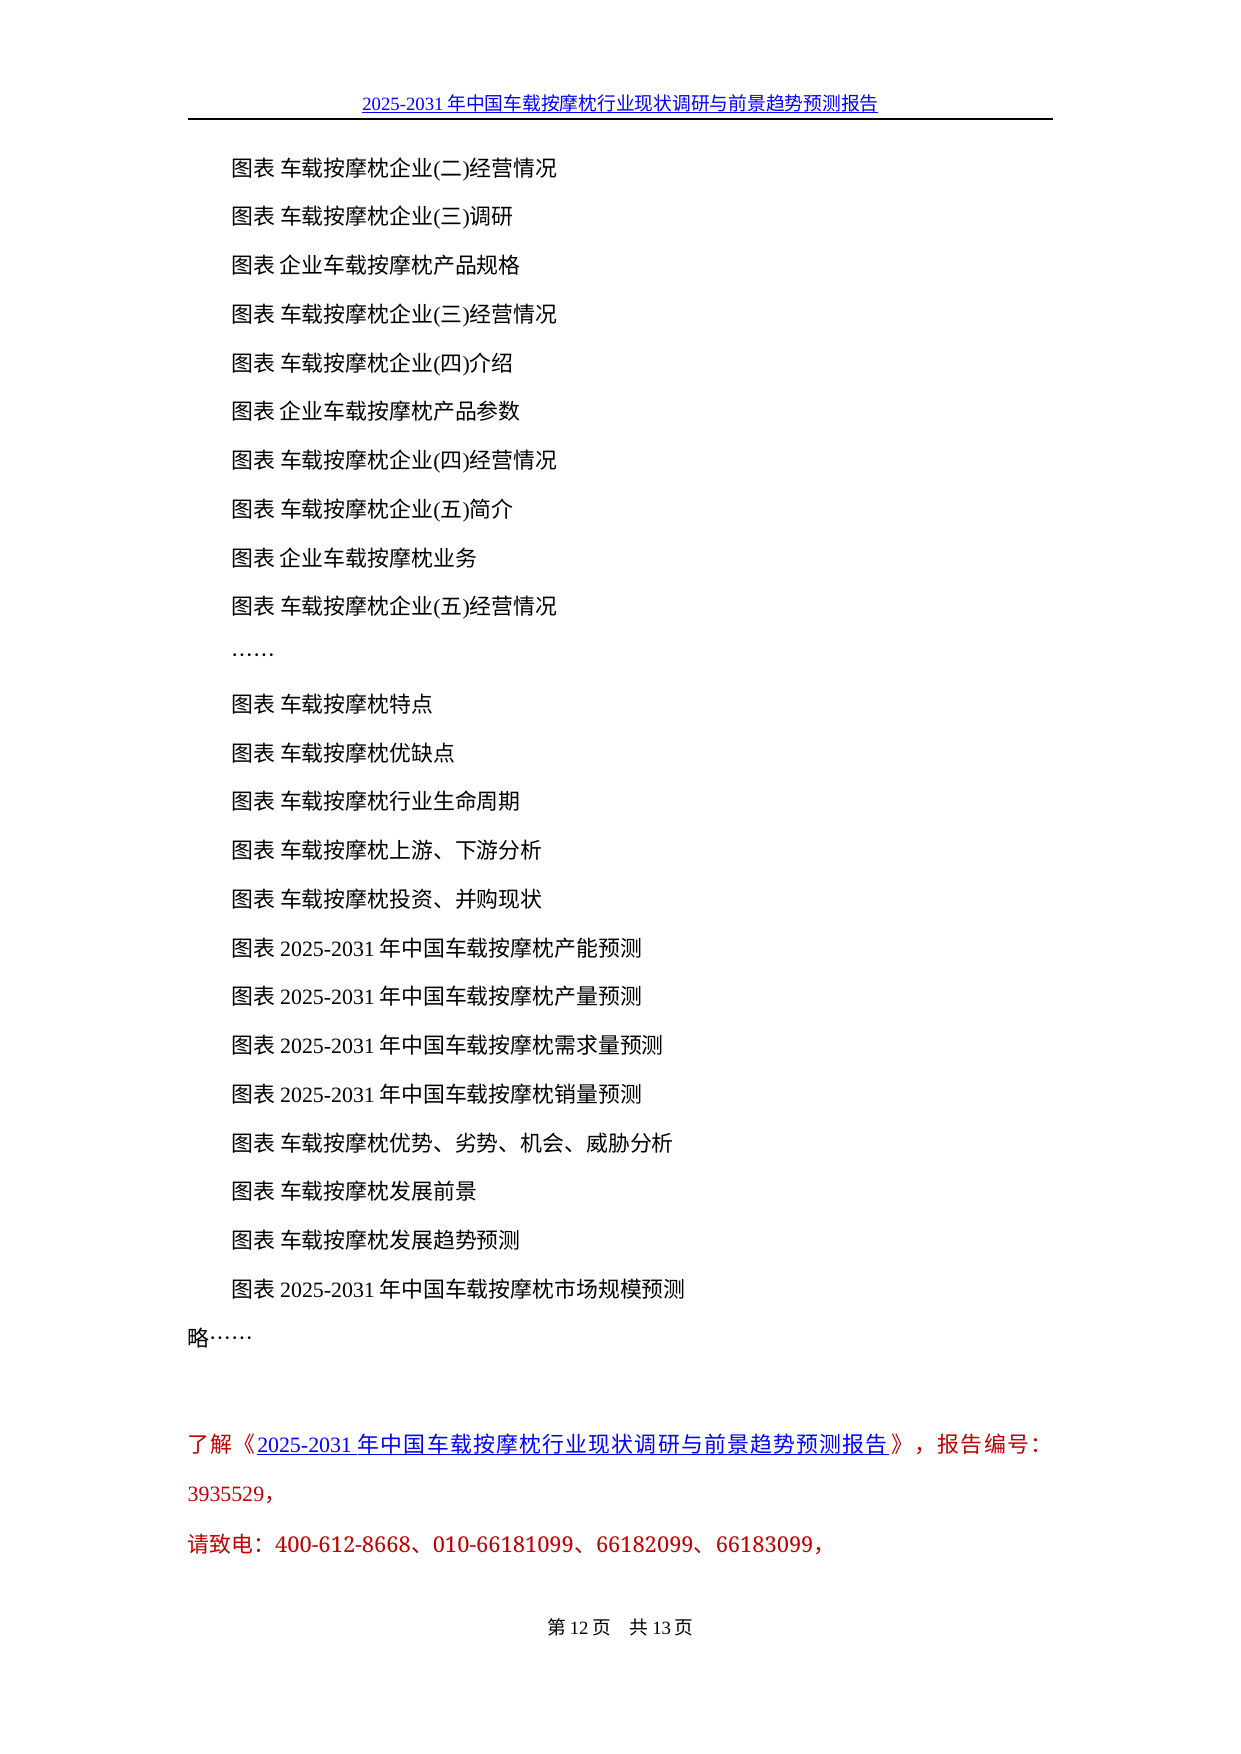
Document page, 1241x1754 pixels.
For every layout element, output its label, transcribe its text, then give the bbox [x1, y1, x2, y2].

text 请致电：400-612-8668、010-66181099、66182099、66183099， [187, 1527, 1053, 1559]
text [187, 150, 1053, 1353]
text 了解《2025-2031年中国车载按摩枕行业现状调研与前景趋势预测报告》，报告编号：3935529， [187, 1427, 1053, 1508]
